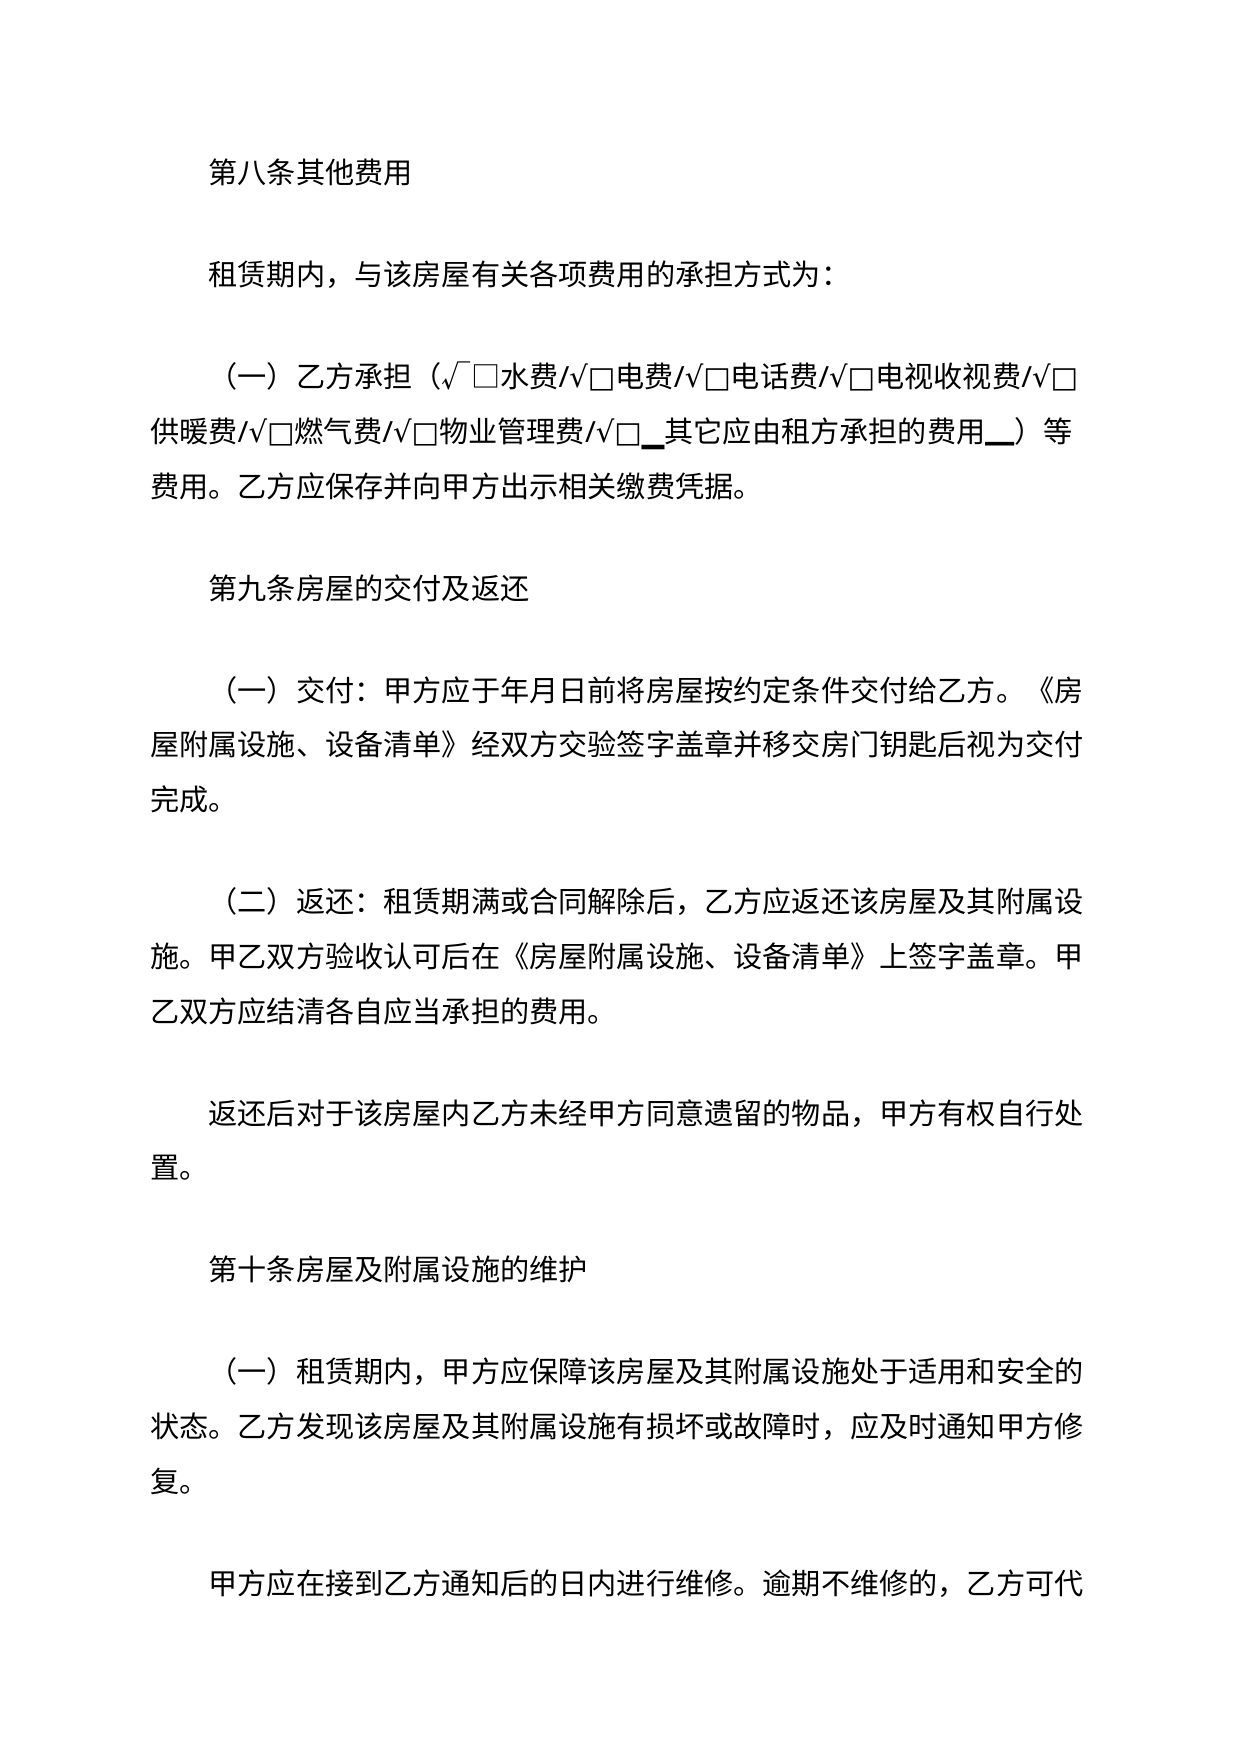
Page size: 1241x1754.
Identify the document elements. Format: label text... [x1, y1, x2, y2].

text 第十条房屋及附属设施的维护 [150, 1247, 1090, 1289]
text （一）乙方承担（√□水费/√□电费/√□电话费/√□电视收视费/√□供暖费/√□燃气费/√□物业管理费/√□▁其它应由租方承担的费用▁）等费用。乙方应保存并向甲方出示相关缴费凭据。 [150, 353, 1090, 506]
text （二）返还：租赁期满或合同解除后，乙方应返还该房屋及其附属设施。甲乙双方验收认可后在《房屋附属设施、设备清单》上签字盖章。甲乙双方应结清各自应当承担的费用。 [150, 879, 1090, 1031]
text （一）交付：甲方应于年月日前将房屋按约定条件交付给乙方。《房屋附属设施、设备清单》经双方交验签字盖章并移交房门钥匙后视为交付完成。 [150, 667, 1090, 819]
text 第八条其他费用 [150, 150, 1090, 192]
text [150, 1560, 1090, 1602]
text 返还后对于该房屋内乙方未经甲方同意遗留的物品，甲方有权自行处置。 [150, 1090, 1090, 1187]
text 第九条房屋的交付及返还 [150, 565, 1090, 608]
text （一）租赁期内，甲方应保障该房屋及其附属设施处于适用和安全的状态。乙方发现该房屋及其附属设施有损坏或故障时，应及时通知甲方修复。 [150, 1349, 1090, 1501]
text 租赁期内，与该房屋有关各项费用的承担方式为： [150, 252, 1090, 294]
